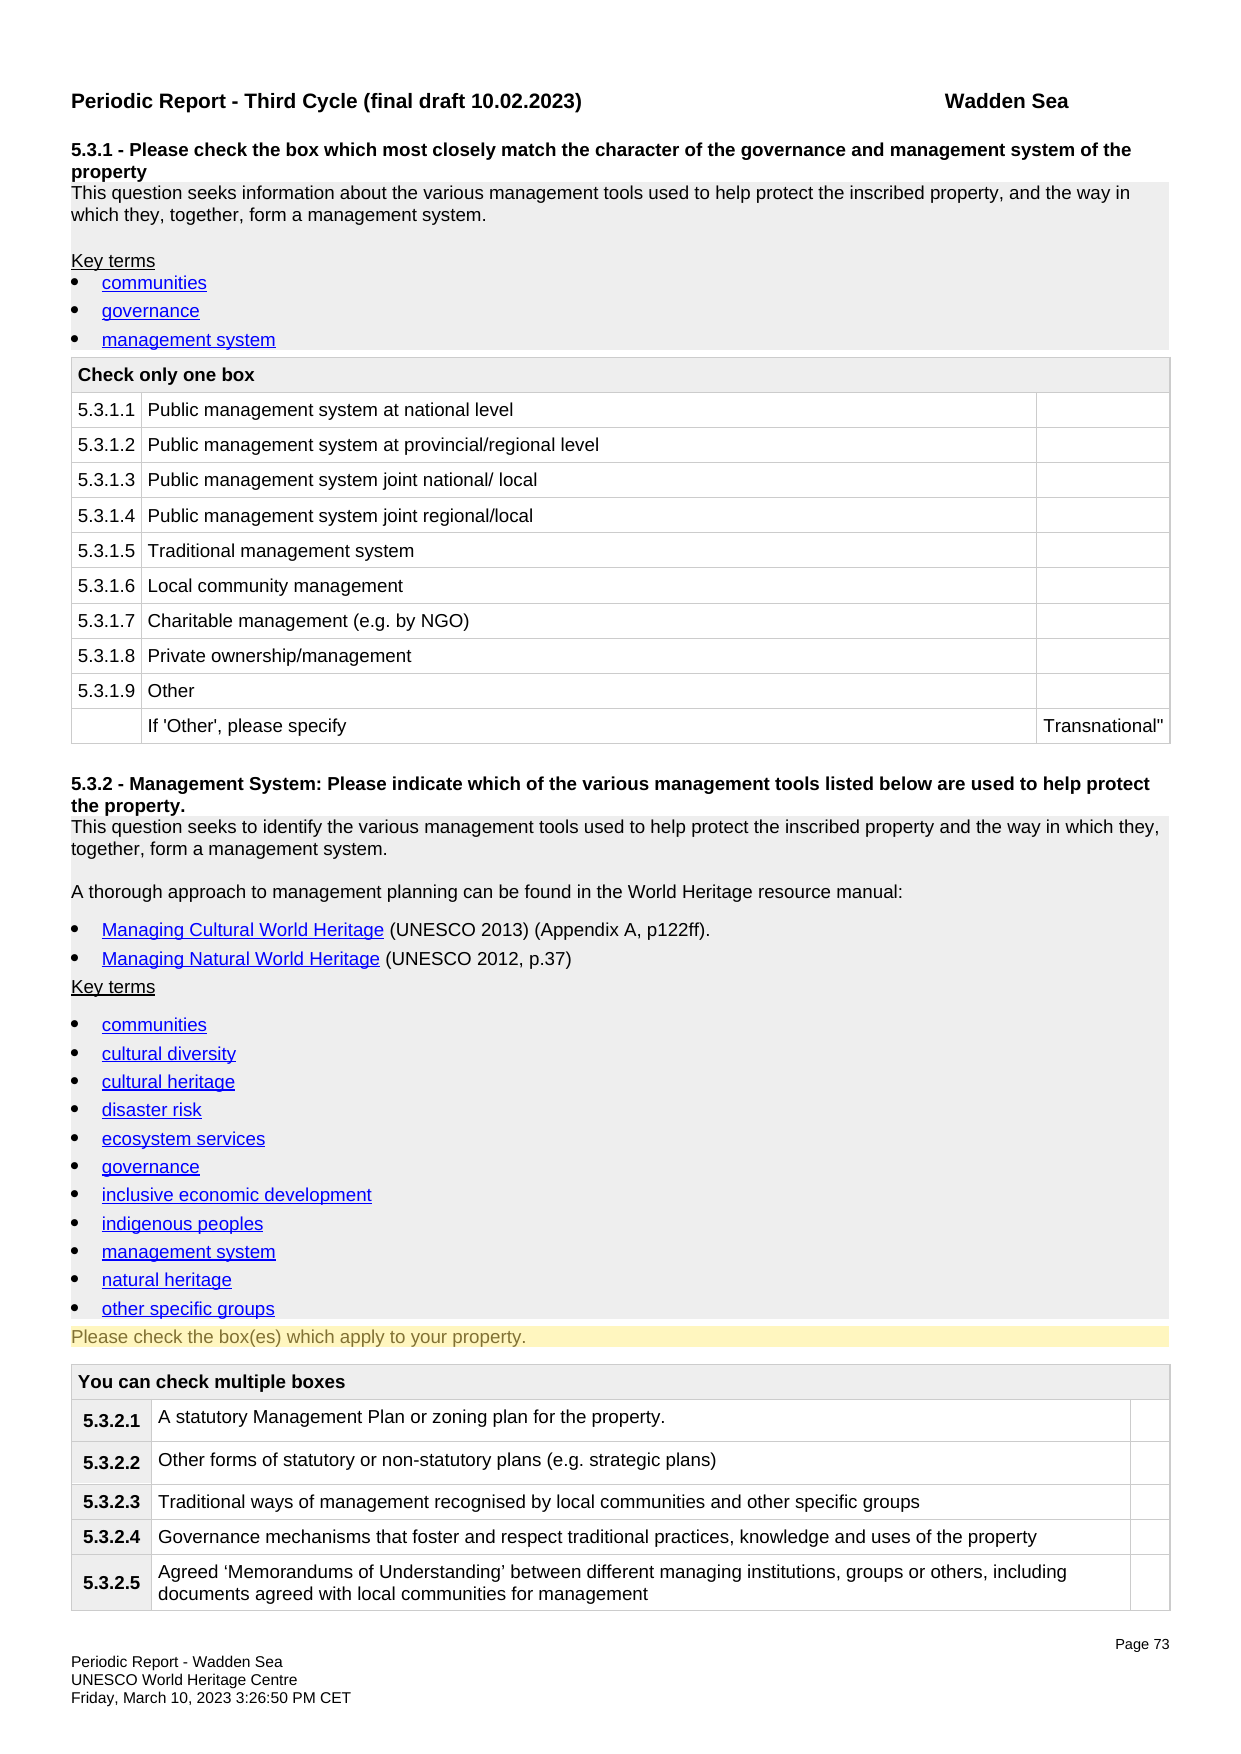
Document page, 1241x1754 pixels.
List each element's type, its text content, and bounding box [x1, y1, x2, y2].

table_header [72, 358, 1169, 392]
list management system [71, 1241, 1169, 1263]
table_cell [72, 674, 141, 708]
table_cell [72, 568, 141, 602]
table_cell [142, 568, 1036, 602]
list communities [71, 272, 1169, 294]
list cultural heritage [71, 1071, 1169, 1093]
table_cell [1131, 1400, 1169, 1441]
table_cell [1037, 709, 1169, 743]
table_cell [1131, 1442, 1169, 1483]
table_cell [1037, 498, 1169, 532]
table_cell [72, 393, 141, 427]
list ecosystem services [71, 1127, 1169, 1149]
text This question seeks to identify the various management tools used to help protect the inscribed property and the way in which they, together, form a management system. A thorough approach to management planning can be found in the World Heritage resource manual: [71, 816, 1169, 902]
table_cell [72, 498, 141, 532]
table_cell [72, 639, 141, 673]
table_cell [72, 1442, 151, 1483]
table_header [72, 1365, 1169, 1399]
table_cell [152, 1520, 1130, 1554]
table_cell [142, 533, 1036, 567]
text Key terms [71, 250, 1169, 272]
list natural heritage [71, 1269, 1169, 1291]
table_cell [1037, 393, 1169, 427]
list other specific groups [71, 1297, 1169, 1319]
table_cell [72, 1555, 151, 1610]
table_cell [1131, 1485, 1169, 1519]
text Please check the box(es) which apply to your property. [71, 1326, 1169, 1347]
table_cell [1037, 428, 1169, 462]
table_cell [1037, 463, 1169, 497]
list communities [71, 1014, 1169, 1036]
list cultural diversity [71, 1042, 1169, 1064]
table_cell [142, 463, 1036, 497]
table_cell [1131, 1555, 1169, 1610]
list indigenous peoples [71, 1212, 1169, 1234]
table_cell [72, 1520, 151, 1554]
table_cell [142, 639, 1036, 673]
text This question seeks information about the various management tools used to help protect the inscribed property, and the way in which they, together, form a management system. [71, 182, 1169, 225]
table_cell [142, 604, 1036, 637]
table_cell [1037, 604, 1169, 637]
list Managing Natural World Heritage (UNESCO 2012, p.37) [71, 947, 1169, 969]
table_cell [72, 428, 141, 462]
text Key terms [71, 976, 1169, 997]
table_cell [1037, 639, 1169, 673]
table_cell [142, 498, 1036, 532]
subtitle 5.3.2 - Management System: Please indicate which of the various management tools listed below are used to help protect the property. [71, 773, 1169, 816]
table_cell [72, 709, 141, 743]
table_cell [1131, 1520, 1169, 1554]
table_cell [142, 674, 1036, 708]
list Managing Cultural World Heritage (UNESCO 2013) (Appendix A, p122ff). [71, 919, 1169, 941]
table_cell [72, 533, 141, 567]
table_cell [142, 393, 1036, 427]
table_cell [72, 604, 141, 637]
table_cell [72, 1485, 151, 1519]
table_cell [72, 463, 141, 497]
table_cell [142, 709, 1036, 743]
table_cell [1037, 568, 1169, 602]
list disaster risk [71, 1099, 1169, 1121]
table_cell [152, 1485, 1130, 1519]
list inclusive economic development [71, 1184, 1169, 1206]
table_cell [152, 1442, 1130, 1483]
list management system [71, 328, 1169, 350]
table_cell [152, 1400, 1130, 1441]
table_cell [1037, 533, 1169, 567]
list governance [71, 1156, 1169, 1178]
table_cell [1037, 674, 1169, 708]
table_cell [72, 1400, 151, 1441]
subtitle 5.3.1 - Please check the box which most closely match the character of the governance and management system of the property [71, 139, 1169, 182]
list governance [71, 300, 1169, 322]
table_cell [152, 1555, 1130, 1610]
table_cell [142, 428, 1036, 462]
